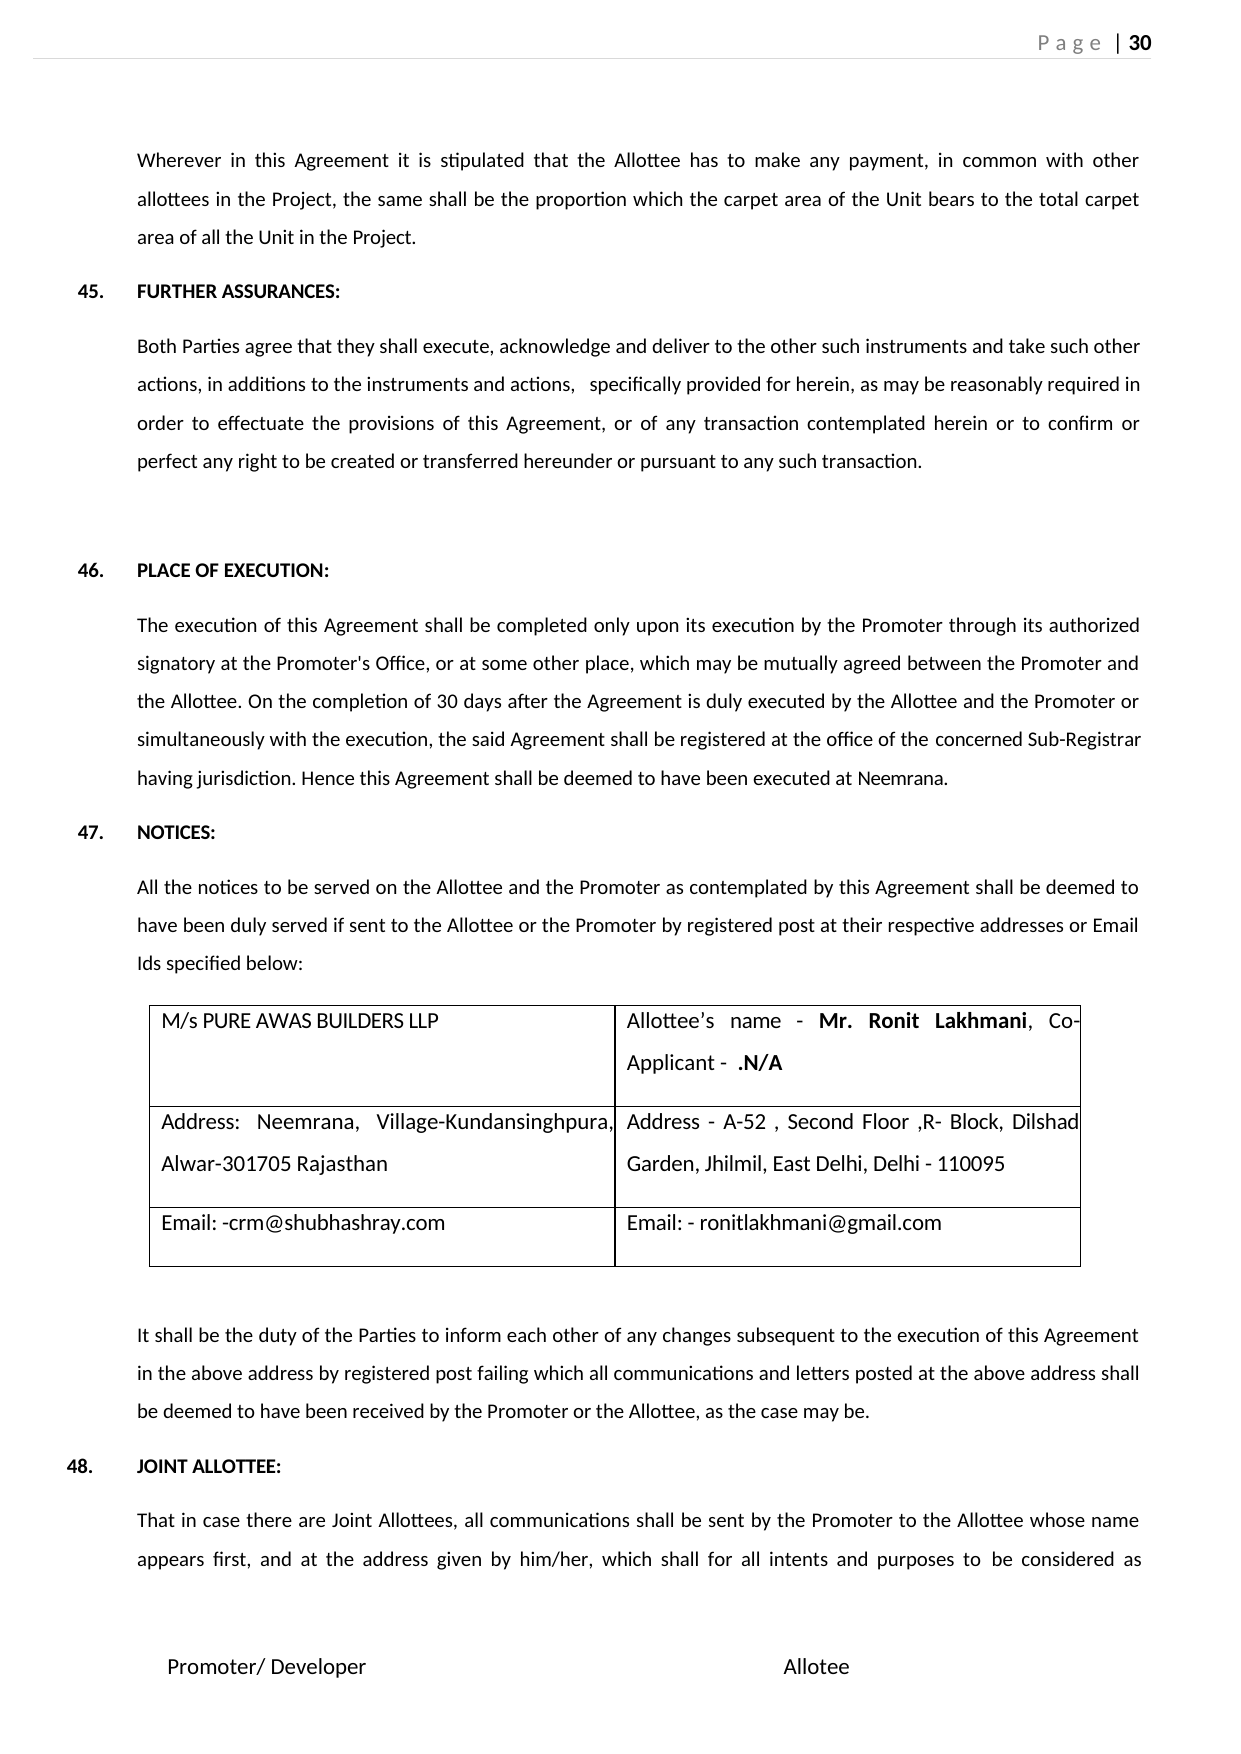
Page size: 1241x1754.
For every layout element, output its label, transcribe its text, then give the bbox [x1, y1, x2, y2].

subtitle PLACE OF EXECUTION: [78, 557, 1141, 583]
text Both Parties agree that they shall execute, acknowledge and deliver to the other such instruments and take such other actions, in additions to the instruments and actions, specifically provided for herein, as may be reasonably required in order to effectuate the provisions of this Agreement, or of any transaction contemplated herein or to confirm or perfect any right to be created or transferred hereunder or pursuant to any such transaction. [137, 333, 1141, 473]
subtitle FURTHER ASSURANCES: [78, 279, 1141, 304]
text It shall be the duty of the Parties to inform each other of any changes subsequent to the execution of this Agreement in the above address by registered post failing which all communications and letters posted at the above address shall be deemed to have been received by the Promoter or the Allottee, as the case may be. [137, 1322, 1141, 1423]
table_cell Address: Neemrana, Village-Kundansinghpura, Alwar-301705 Rajasthan [150, 1107, 614, 1207]
table_cell Address - A-52 , Second Floor ,R- Block, Dilshad Garden, Jhilmil, East Delhi, Delhi - 110095 [616, 1107, 1080, 1207]
table_cell Email: - ronitlakhmani@gmail.com [616, 1208, 1080, 1266]
table_header M/s PURE AWAS BUILDERS LLP [150, 1006, 614, 1106]
text The execution of this Agreement shall be completed only upon its execution by the Promoter through its authorized signatory at the Promoter's Office, or at some other place, which may be mutually agreed between the Promoter and the Allottee. On the completion of 30 days after the Agreement is duly executed by the Allottee and the Promoter or simultaneously with the execution, the said Agreement shall be registered at the office of the concerned Sub-Registrar having jurisdiction. Hence this Agreement shall be deemed to have been executed at Neemrana. [137, 612, 1141, 790]
subtitle JOINT ALLOTTEE: [67, 1453, 1141, 1478]
text All the notices to be served on the Allottee and the Promoter as contemplated by this Agreement shall be deemed to have been duly served if sent to the Allottee or the Promoter by registered post at their respective addresses or Email Ids specified below: [137, 874, 1141, 976]
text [137, 1508, 1141, 1571]
subtitle NOTICES: [78, 819, 1141, 845]
text Wherever in this Agreement it is stipulated that the Allottee has to make any payment, in common with other allottees in the Project, the same shall be the proportion which the carpet area of the Unit bears to the total carpet area of all the Unit in the Project. [137, 148, 1141, 249]
table_cell Email: -crm@shubhashray.com [150, 1208, 614, 1266]
table_header Allottee’s name - Mr. Ronit Lakhmani, Co-Applicant - .N/A [616, 1006, 1080, 1106]
